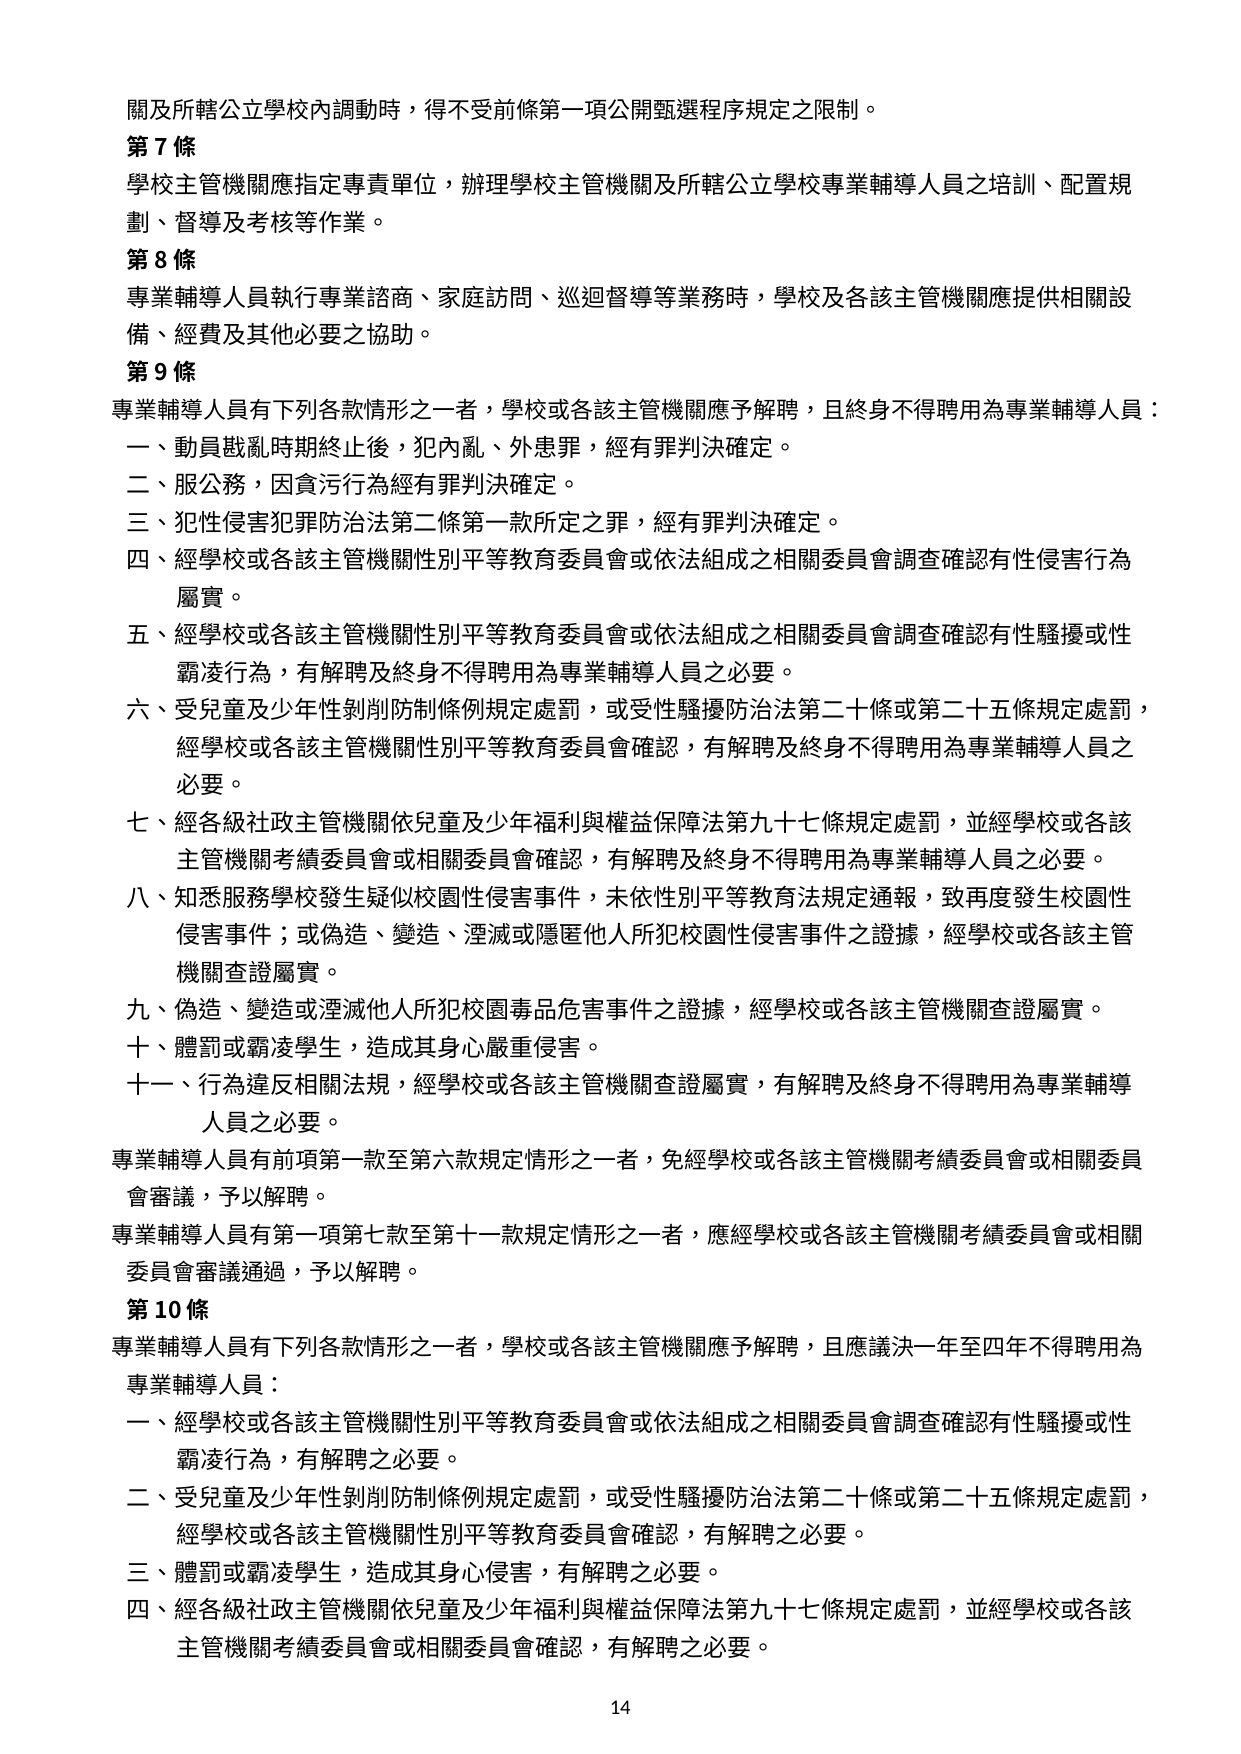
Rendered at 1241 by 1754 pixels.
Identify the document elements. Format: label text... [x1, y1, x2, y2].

text 第 10 條 [126, 1289, 1152, 1327]
text 第 8 條 [126, 239, 1152, 277]
text 第 9 條 [126, 352, 1152, 389]
text 1 專業輔導人員有下列各款情形之一者，學校或各該主管機關應予解聘，且終身不得聘用為專業輔導人員： [89, 389, 1152, 427]
text 四、經學校或各該主管機關性別平等教育委員會或依法組成之相關委員會調查確認有性侵害行為屬實。 [126, 539, 1152, 614]
text 三、犯性侵害犯罪防治法第二條第一款所定之罪，經有罪判決確定。 [126, 502, 1152, 539]
text 三、體罰或霸凌學生，造成其身心侵害，有解聘之必要。 [126, 1552, 1152, 1589]
text 1 專業輔導人員有下列各款情形之一者，學校或各該主管機關應予解聘，且應議決一年至四年不得聘用為專業輔導人員： [89, 1327, 1152, 1402]
text 四、經各級社政主管機關依兒童及少年福利與權益保障法第九十七條規定處罰，並經學校或各該主管機關考績委員會或相關委員會確認，有解聘之必要。 [126, 1589, 1152, 1664]
text 九、偽造、變造或湮滅他人所犯校園毒品危害事件之證據，經學校或各該主管機關查證屬實。 [126, 989, 1152, 1027]
text 專業輔導人員執行專業諮商、家庭訪問、巡迴督導等業務時，學校及各該主管機關應提供相關設備、經費及其他必要之協助。 [126, 277, 1152, 352]
text 五、經學校或各該主管機關性別平等教育委員會或依法組成之相關委員會調查確認有性騷擾或性霸凌行為，有解聘及終身不得聘用為專業輔導人員之必要。 [126, 614, 1152, 689]
text 十一、行為違反相關法規，經學校或各該主管機關查證屬實，有解聘及終身不得聘用為專業輔導人員之必要。 [126, 1064, 1152, 1139]
text 學校主管機關應指定專責單位，辦理學校主管機關及所轄公立學校專業輔導人員之培訓、配置規劃、督導及考核等作業。 [126, 164, 1152, 239]
text 二、受兒童及少年性剝削防制條例規定處罰，或受性騷擾防治法第二十條或第二十五條規定處罰，經學校或各該主管機關性別平等教育委員會確認，有解聘之必要。 [126, 1477, 1152, 1552]
text 十、體罰或霸凌學生，造成其身心嚴重侵害。 [126, 1027, 1152, 1064]
text 二、服公務，因貪污行為經有罪判決確定。 [126, 464, 1152, 502]
text 七、經各級社政主管機關依兒童及少年福利與權益保障法第九十七條規定處罰，並經學校或各該主管機關考績委員會或相關委員會確認，有解聘及終身不得聘用為專業輔導人員之必要。 [126, 802, 1152, 877]
text 六、受兒童及少年性剝削防制條例規定處罰，或受性騷擾防治法第二十條或第二十五條規定處罰，經學校或各該主管機關性別平等教育委員會確認，有解聘及終身不得聘用為專業輔導人員之必要。 [126, 689, 1152, 802]
text 第 7 條 [126, 127, 1152, 164]
text 八、知悉服務學校發生疑似校園性侵害事件，未依性別平等教育法規定通報，致再度發生校園性侵害事件；或偽造、變造、湮滅或隱匿他人所犯校園性侵害事件之證據，經學校或各該主管機關查證屬實。 [126, 877, 1152, 989]
text 一、經學校或各該主管機關性別平等教育委員會或依法組成之相關委員會調查確認有性騷擾或性霸凌行為，有解聘之必要。 [126, 1402, 1152, 1477]
text 一、動員戡亂時期終止後，犯內亂、外患罪，經有罪判決確定。 [126, 427, 1152, 464]
text 3 專業輔導人員有第一項第七款至第十一款規定情形之一者，應經學校或各該主管機關考績委員會或相關委員會審議通過，予以解聘。 [89, 1214, 1152, 1289]
text 2 專業輔導人員有前項第一款至第六款規定情形之一者，免經學校或各該主管機關考績委員會或相關委員會審議，予以解聘。 [89, 1139, 1152, 1214]
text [89, 89, 1152, 127]
